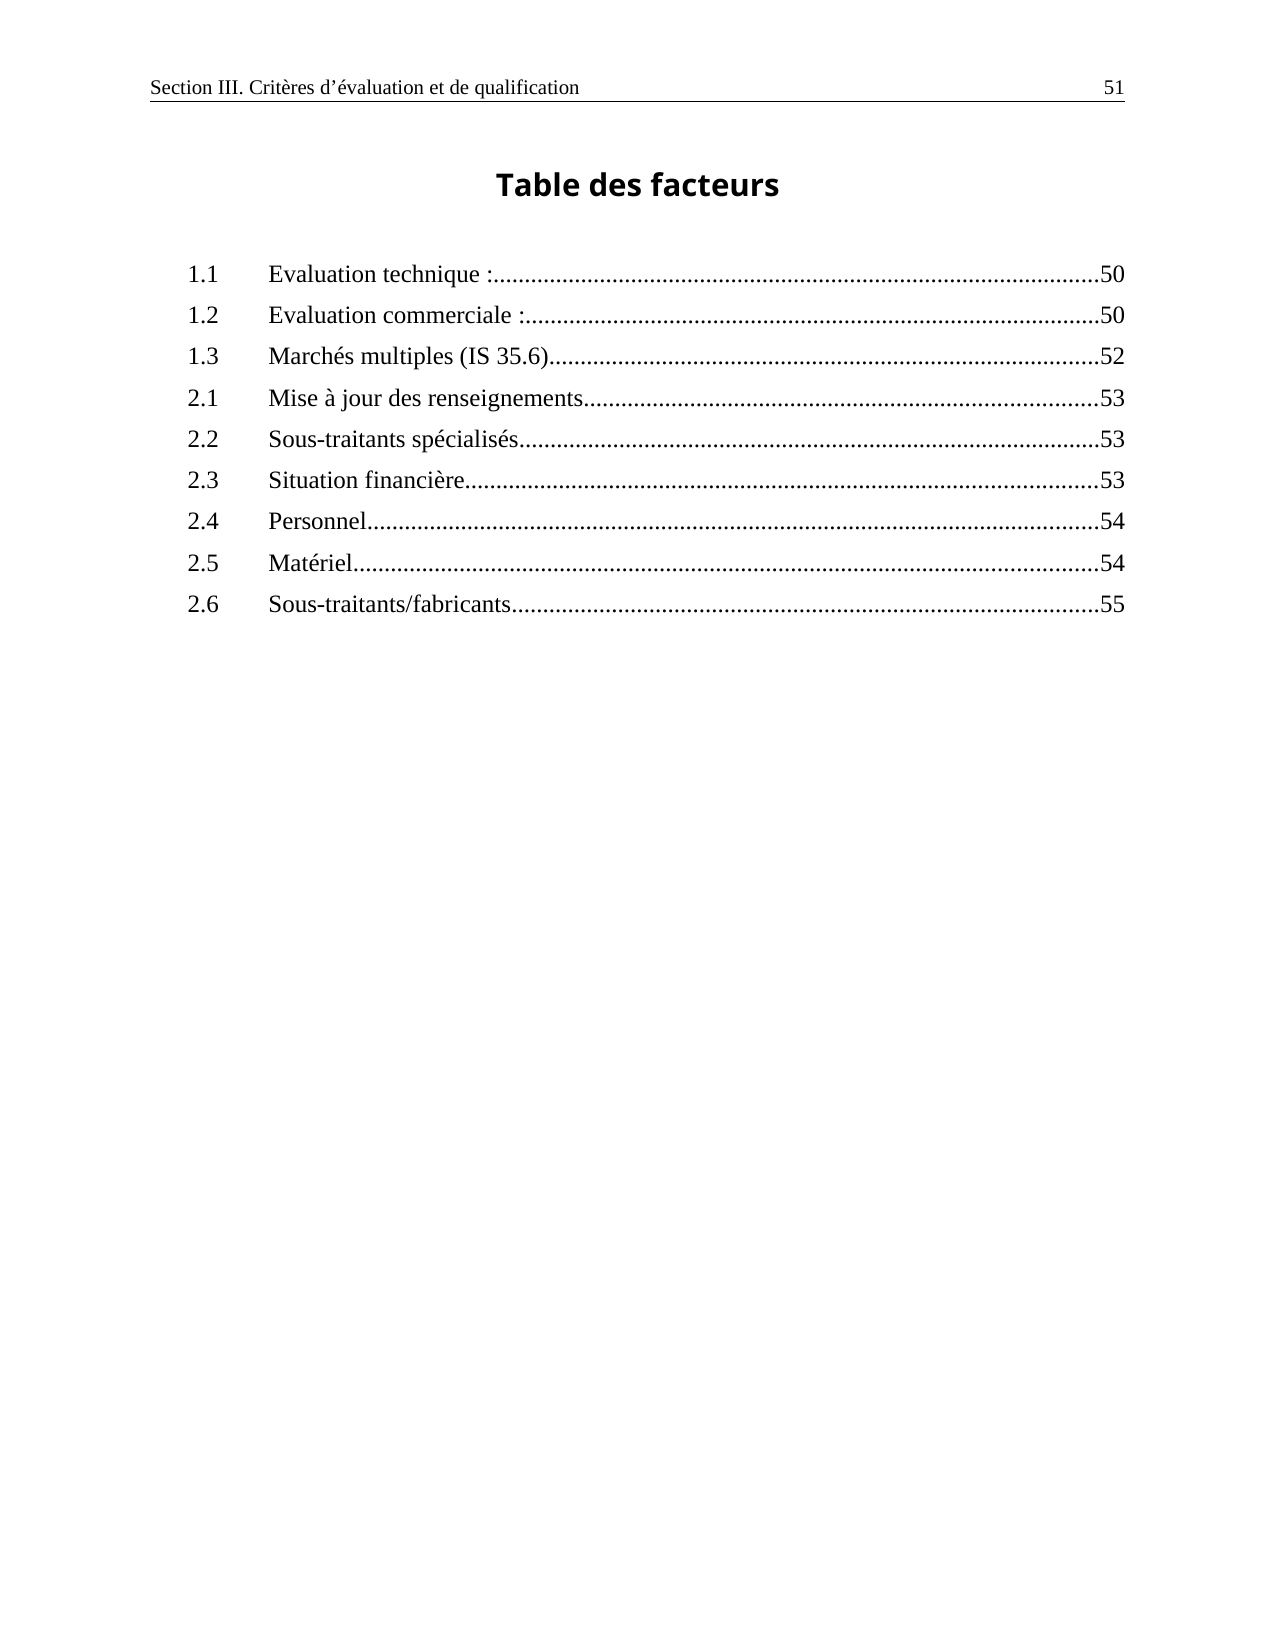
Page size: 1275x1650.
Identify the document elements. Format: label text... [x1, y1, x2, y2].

text 2.4 Personnel 54 [187, 506, 1124, 535]
text 2.6 Sous-traitants/fabricants 55 [187, 589, 1124, 618]
text 2.2 Sous-traitants spécialisés 53 [187, 424, 1124, 453]
text 2.3 Situation financière 53 [187, 465, 1124, 494]
text 1.3 Marchés multiples (IS 35.6) 52 [187, 341, 1124, 370]
subtitle Table des facteurs [150, 162, 1125, 205]
text 2.1 Mise à jour des renseignements 53 [187, 383, 1124, 411]
text 2.5 Matériel 54 [187, 548, 1124, 576]
text 1.2 Evaluation commerciale : 50 [187, 300, 1124, 329]
text 1.1 Evaluation technique : 50 [187, 259, 1124, 288]
